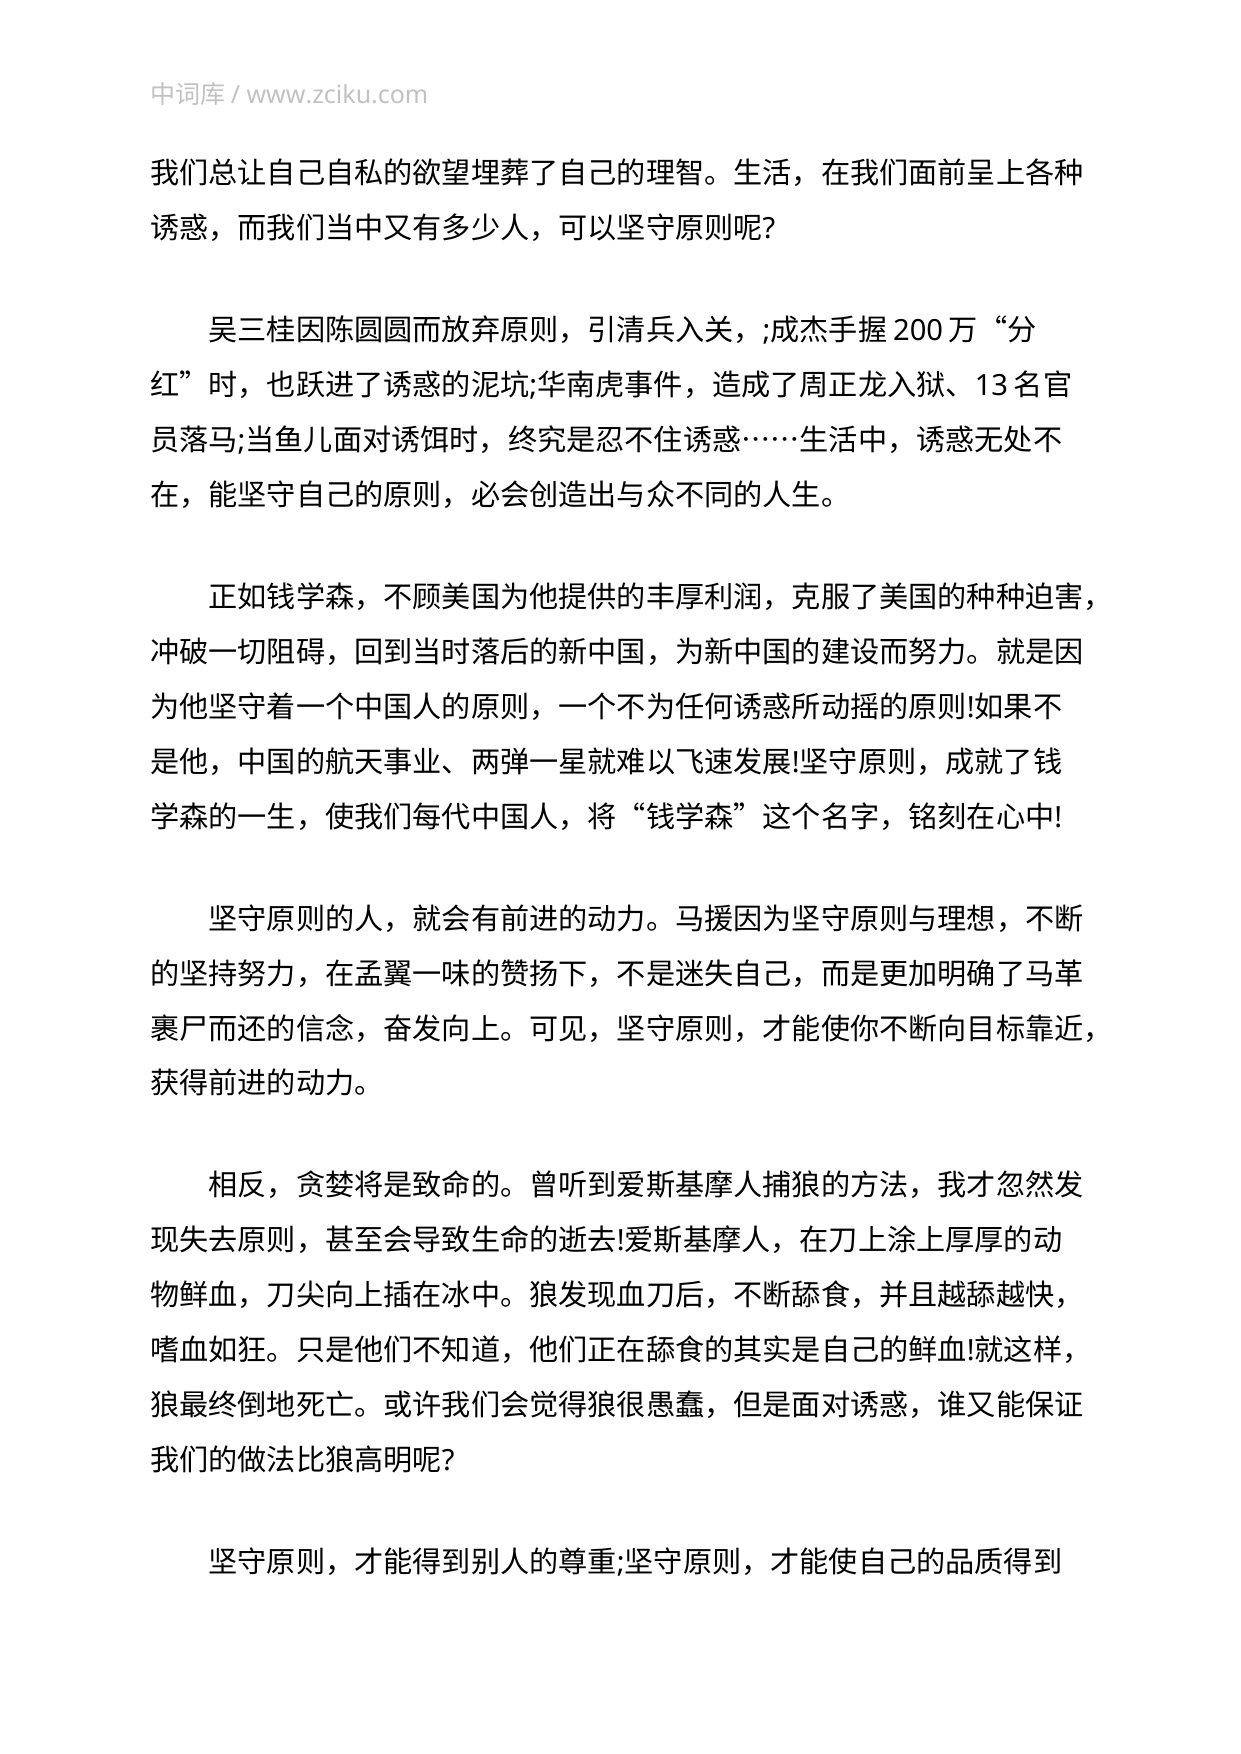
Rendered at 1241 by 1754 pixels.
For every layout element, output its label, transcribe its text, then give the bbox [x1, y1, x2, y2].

text 相反，贪婪将是致命的。曾听到爱斯基摩人捕狼的方法，我才忽然发现失去原则，甚至会导致生命的逝去!爱斯基摩人，在刀上涂上厚厚的动物鲜血，刀尖向上插在冰中。狼发现血刀后，不断舔食，并且越舔越快，嗜血如狂。只是他们不知道，他们正在舔食的其实是自己的鲜血!就这样，狼最终倒地死亡。或许我们会觉得狼很愚蠢，但是面对诱惑，谁又能保证我们的做法比狼高明呢? [150, 1162, 1090, 1479]
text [150, 1538, 1090, 1581]
text 正如钱学森，不顾美国为他提供的丰厚利润，克服了美国的种种迫害，冲破一切阻碍，回到当时落后的新中国，为新中国的建设而努力。就是因为他坚守着一个中国人的原则，一个不为任何诱惑所动摇的原则!如果不是他，中国的航天事业、两弹一星就难以飞速发展!坚守原则，成就了钱学森的一生，使我们每代中国人，将“钱学森”这个名字，铭刻在心中! [150, 574, 1090, 836]
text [150, 150, 1090, 247]
text 坚守原则的人，就会有前进的动力。马援因为坚守原则与理想，不断的坚持努力，在孟翼一味的赞扬下，不是迷失自己，而是更加明确了马革裹尸而还的信念，奋发向上。可见，坚守原则，才能使你不断向目标靠近，获得前进的动力。 [150, 895, 1090, 1102]
text 吴三桂因陈圆圆而放弃原则，引清兵入关，;成杰手握200万“分红”时，也跃进了诱惑的泥坑;华南虎事件，造成了周正龙入狱、13名官员落马;当鱼儿面对诱饵时，终究是忍不住诱惑……生活中，诱惑无处不在，能坚守自己的原则，必会创造出与众不同的人生。 [150, 307, 1090, 514]
